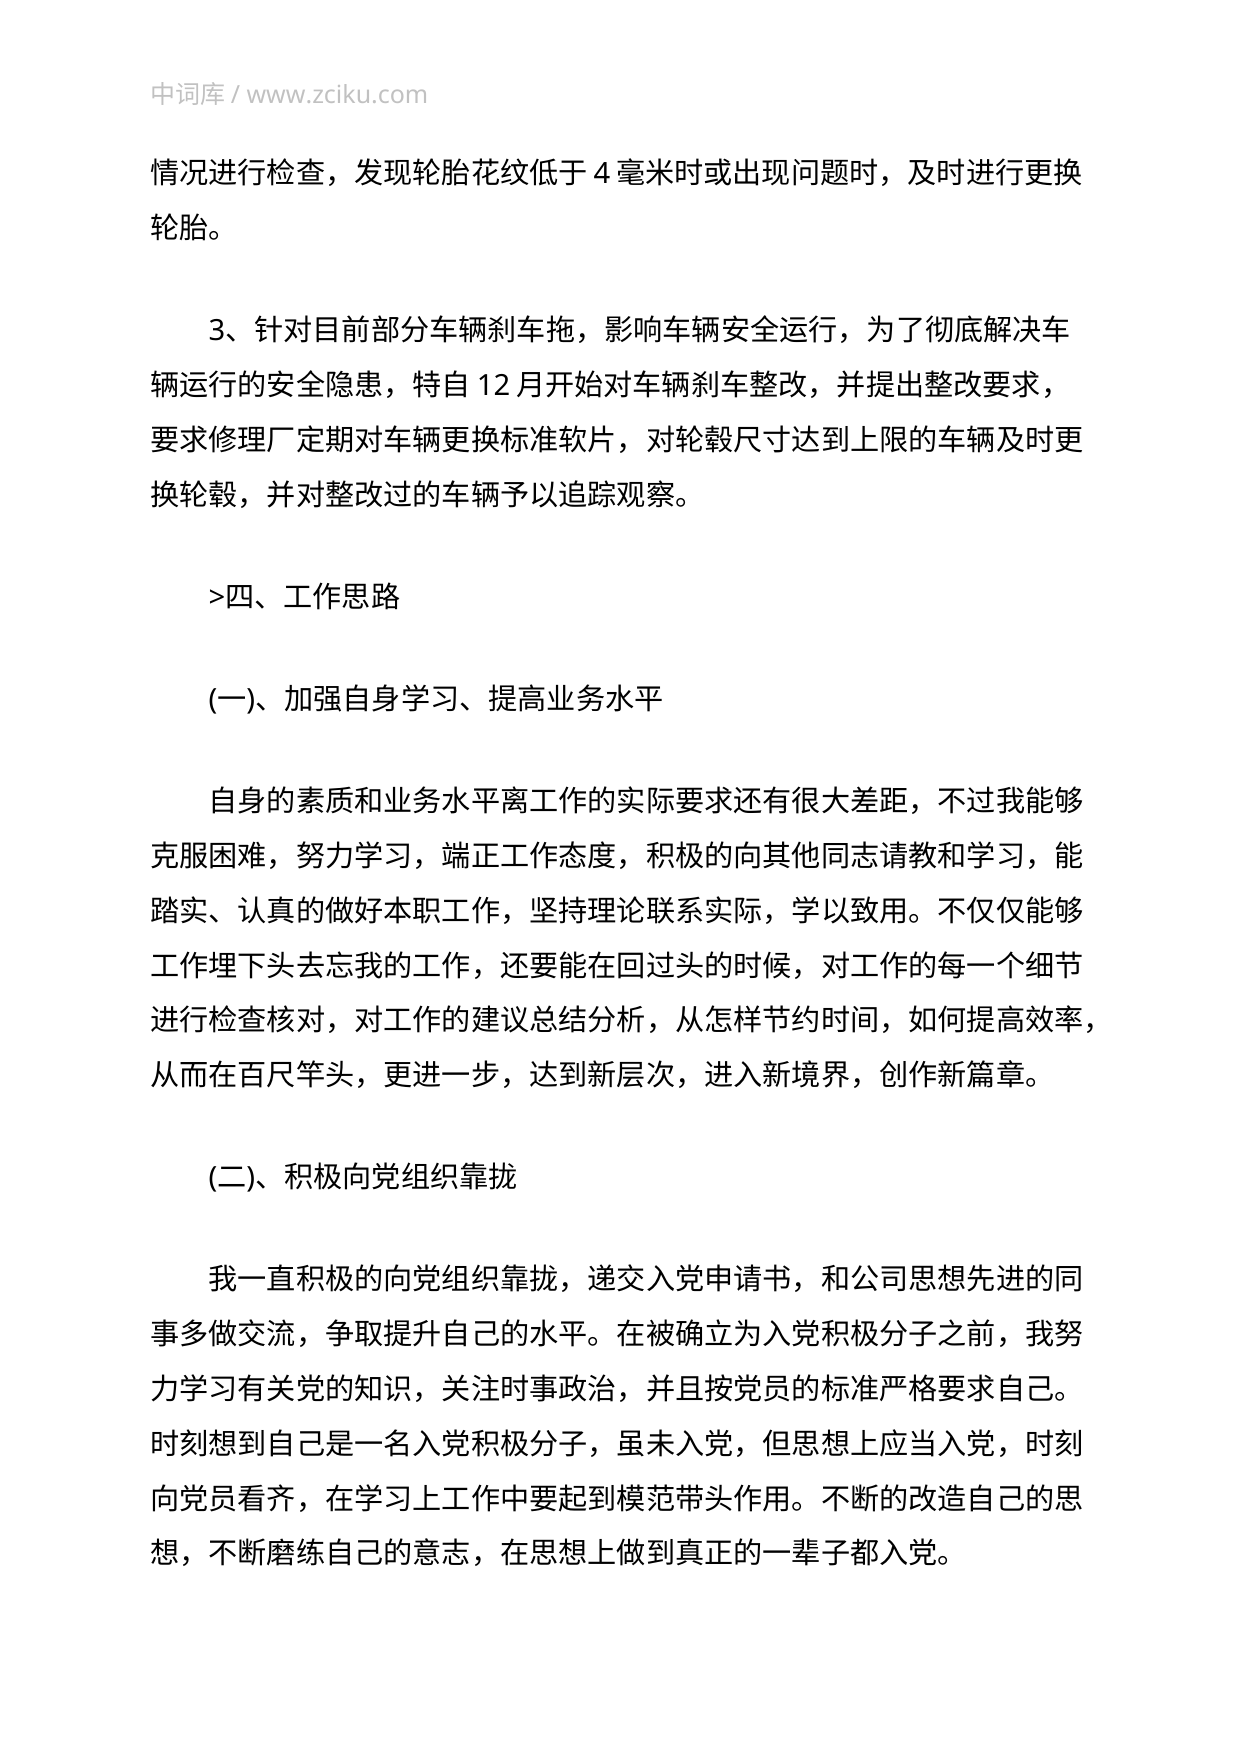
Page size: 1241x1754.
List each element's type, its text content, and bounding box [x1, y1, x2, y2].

text >四、工作思路 [150, 573, 1090, 616]
text 自身的素质和业务水平离工作的实际要求还有很大差距，不过我能够克服困难，努力学习，端正工作态度，积极的向其他同志请教和学习，能踏实、认真的做好本职工作，坚持理论联系实际，学以致用。不仅仅能够工作埋下头去忘我的工作，还要能在回过头的时候，对工作的每一个细节进行检查核对，对工作的建议总结分析，从怎样节约时间，如何提高效率，从而在百尺竿头，更进一步，达到新层次，进入新境界，创作新篇章。 [150, 777, 1090, 1094]
text (一)、加强自身学习、提高业务水平 [150, 675, 1090, 718]
text 3、针对目前部分车辆刹车拖，影响车辆安全运行，为了彻底解决车辆运行的安全隐患，特自12月开始对车辆刹车整改，并提出整改要求，要求修理厂定期对车辆更换标准软片，对轮毂尺寸达到上限的车辆及时更换轮毂，并对整改过的车辆予以追踪观察。 [150, 307, 1090, 514]
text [150, 150, 1090, 247]
text 我一直积极的向党组织靠拢，递交入党申请书，和公司思想先进的同事多做交流，争取提升自己的水平。在被确立为入党积极分子之前，我努力学习有关党的知识，关注时事政治，并且按党员的标准严格要求自己。时刻想到自己是一名入党积极分子，虽未入党，但思想上应当入党，时刻向党员看齐，在学习上工作中要起到模范带头作用。不断的改造自己的思想，不断磨练自己的意志，在思想上做到真正的一辈子都入党。 [150, 1256, 1090, 1572]
text (二)、积极向党组织靠拢 [150, 1154, 1090, 1196]
